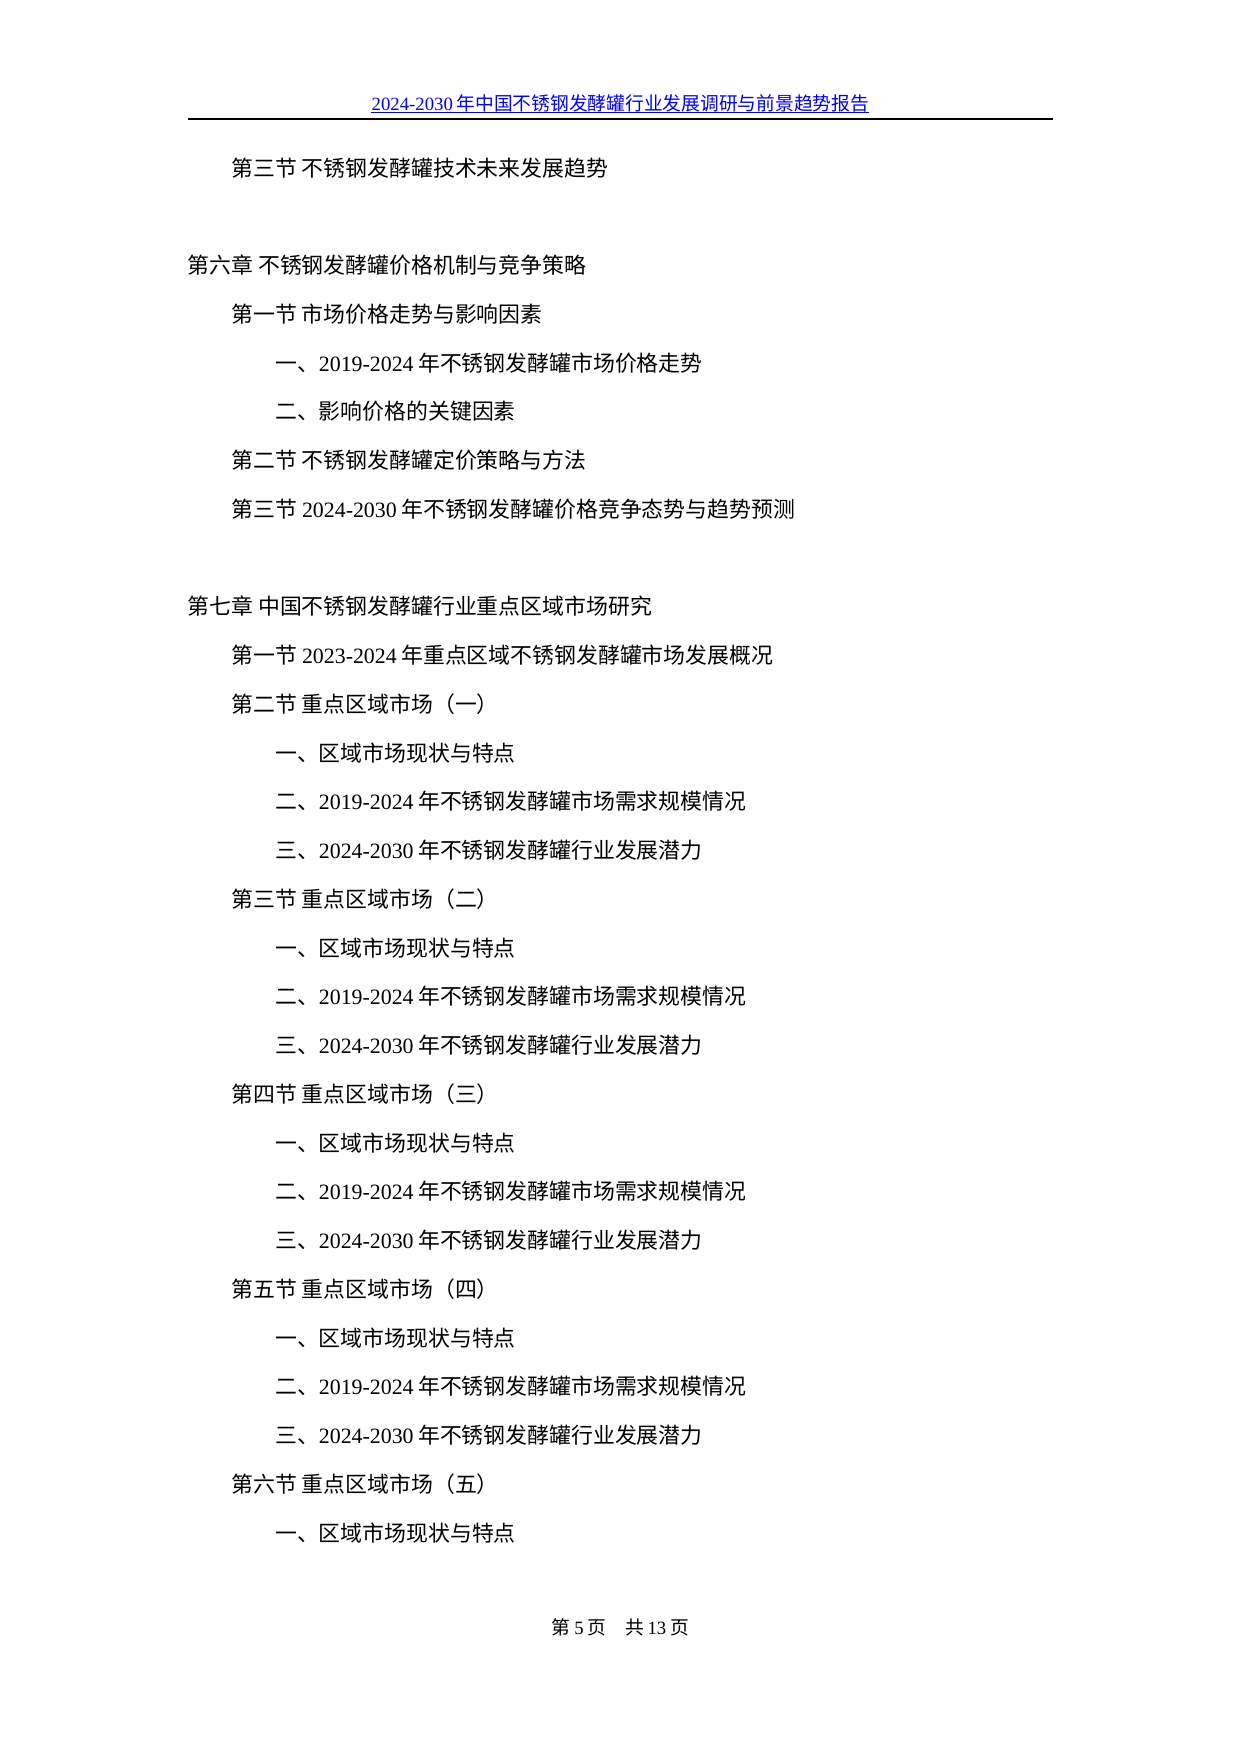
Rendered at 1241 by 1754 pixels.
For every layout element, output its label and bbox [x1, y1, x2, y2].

text [187, 150, 1053, 1548]
